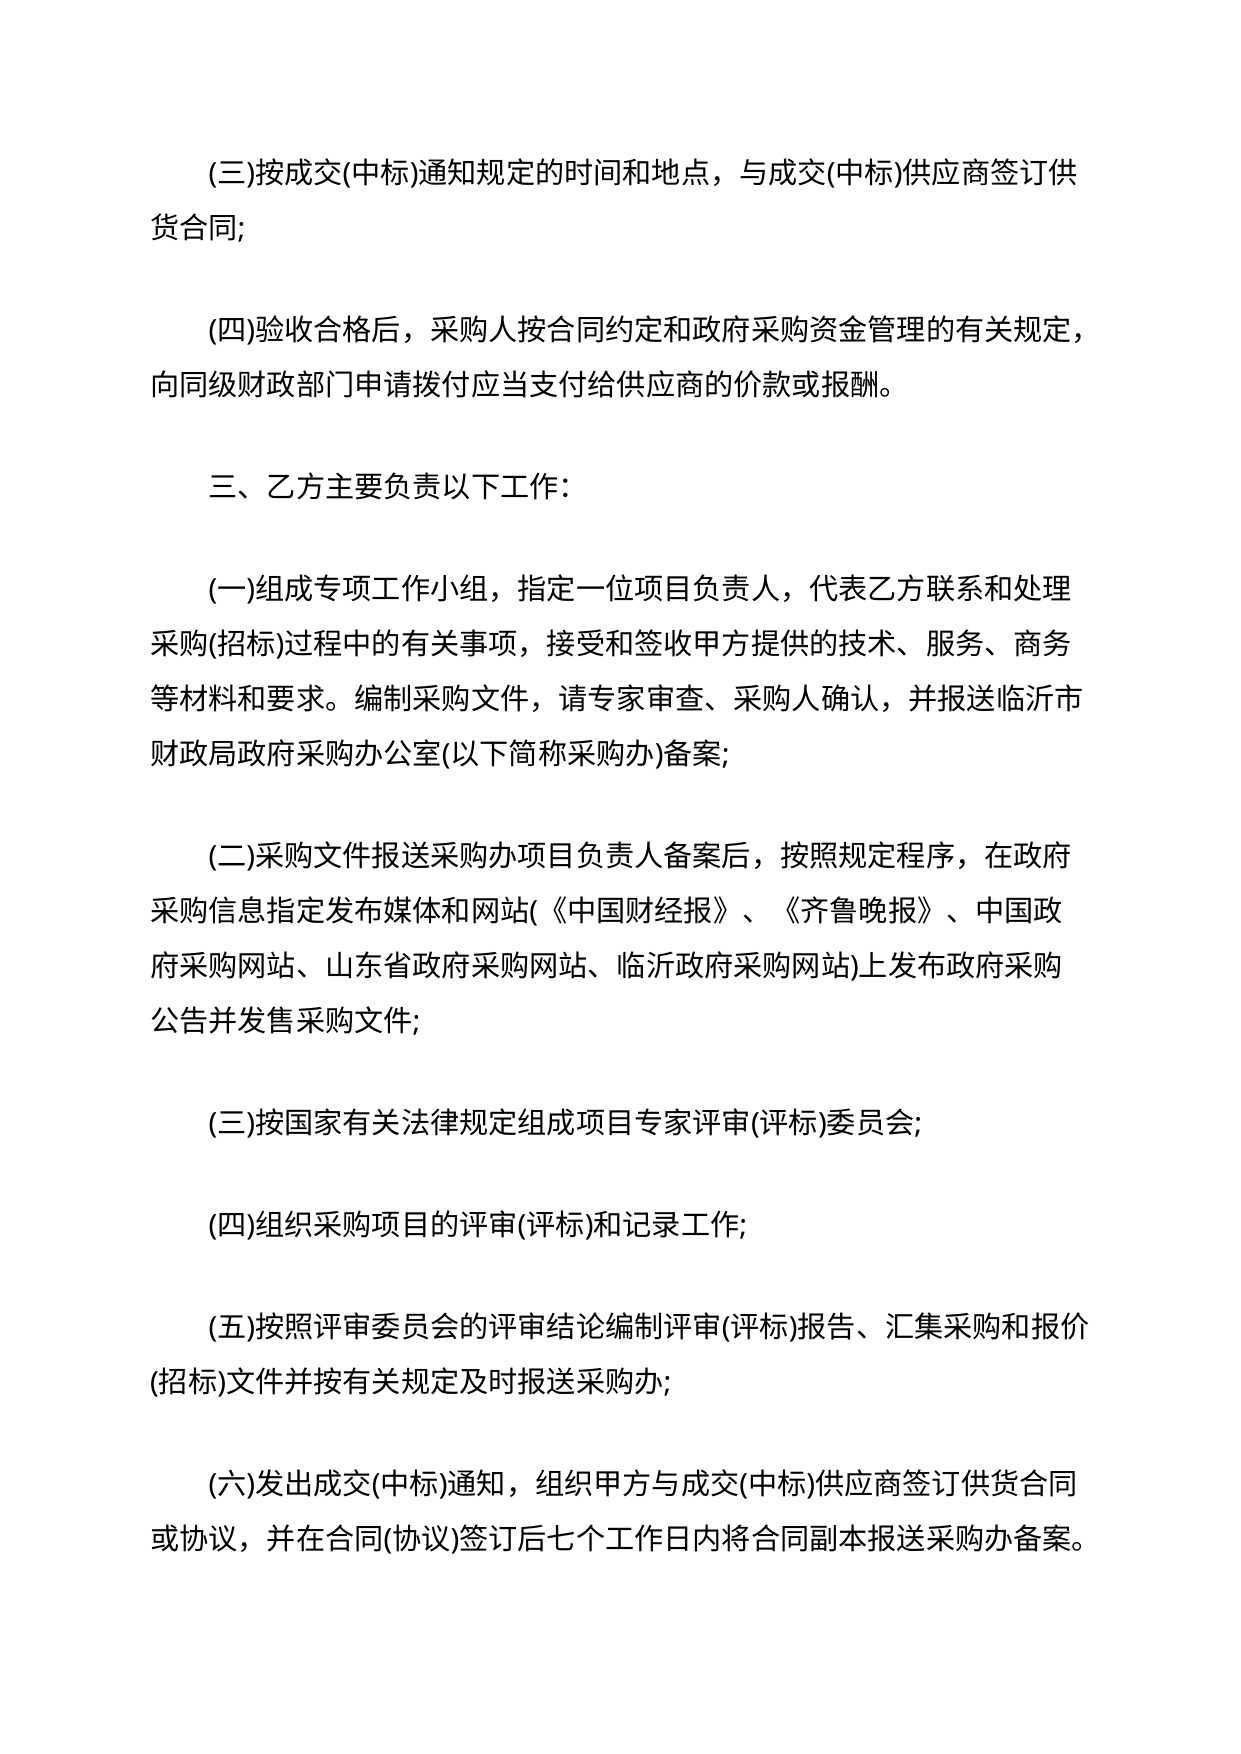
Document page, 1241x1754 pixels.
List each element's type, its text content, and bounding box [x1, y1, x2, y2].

text (六)发出成交(中标)通知，组织甲方与成交(中标)供应商签订供货合同或协议，并在合同(协议)签订后七个工作日内将合同副本报送采购办备案。 [150, 1460, 1090, 1558]
text (四)组织采购项目的评审(评标)和记录工作; [150, 1201, 1090, 1244]
text (四)验收合格后，采购人按合同约定和政府采购资金管理的有关规定，向同级财政部门申请拨付应当支付给供应商的价款或报酬。 [150, 307, 1090, 404]
text (五)按照评审委员会的评审结论编制评审(评标)报告、汇集采购和报价(招标)文件并按有关规定及时报送采购办; [150, 1303, 1090, 1401]
text 三、乙方主要负责以下工作： [150, 464, 1090, 506]
text (三)按成交(中标)通知规定的时间和地点，与成交(中标)供应商签订供货合同; [150, 150, 1090, 247]
text (三)按国家有关法律规定组成项目专家评审(评标)委员会; [150, 1099, 1090, 1142]
text (二)采购文件报送采购办项目负责人备案后，按照规定程序，在政府采购信息指定发布媒体和网站(《中国财经报》、《齐鲁晚报》、中国政府采购网站、山东省政府采购网站、临沂政府采购网站)上发布政府采购公告并发售采购文件; [150, 832, 1090, 1040]
text (一)组成专项工作小组，指定一位项目负责人，代表乙方联系和处理采购(招标)过程中的有关事项，接受和签收甲方提供的技术、服务、商务等材料和要求。编制采购文件，请专家审查、采购人确认，并报送临沂市财政局政府采购办公室(以下简称采购办)备案; [150, 566, 1090, 773]
